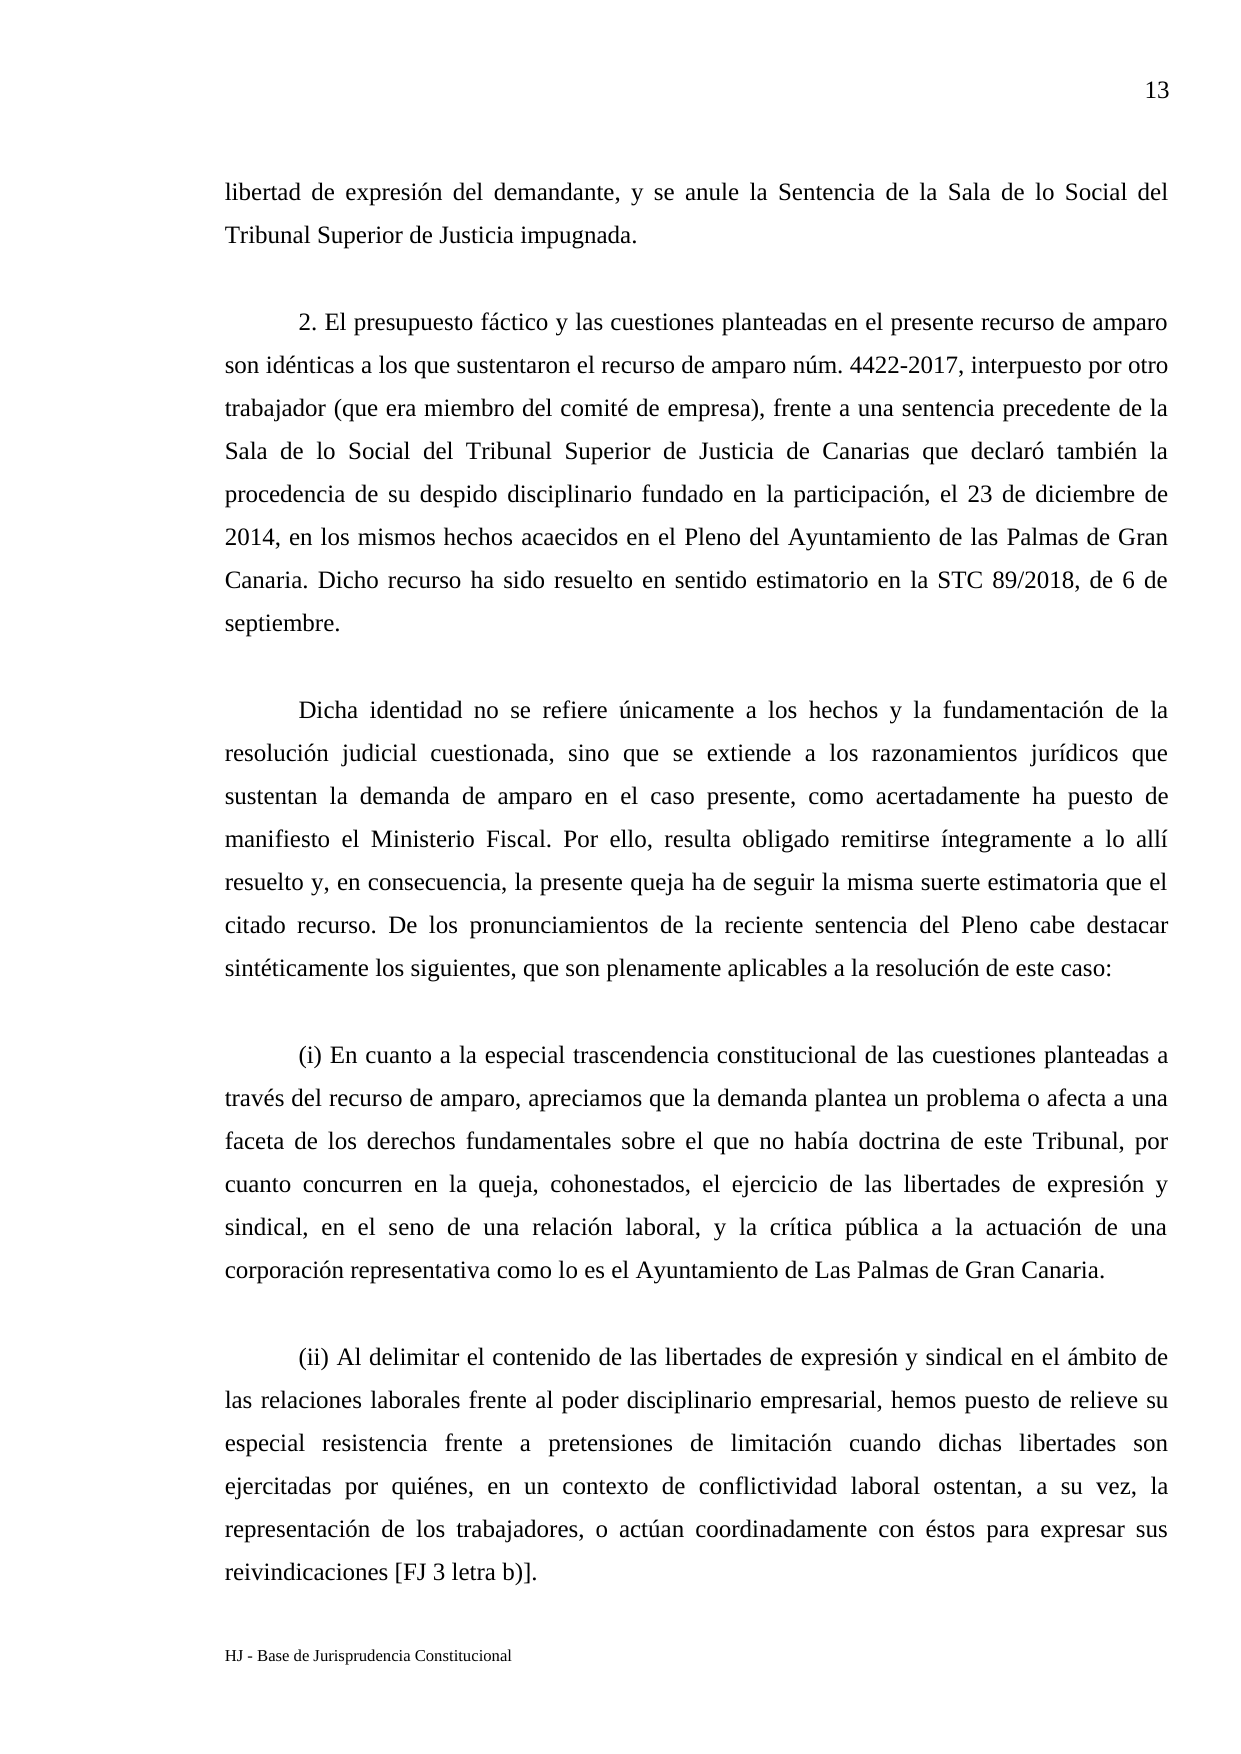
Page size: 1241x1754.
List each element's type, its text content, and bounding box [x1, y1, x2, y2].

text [224, 177, 1169, 249]
text (i) En cuanto a la especial trascendencia constitucional de las cuestiones planteadas a través del recurso de amparo, apreciamos que la demanda plantea un problema o afecta a una faceta de los derechos fundamentales sobre el que no había doctrina de este Tribunal, por cuanto concurren en la queja, cohonestados, el ejercicio de las libertades de expresión y sindical, en el seno de una relación laboral, y la crítica pública a la actuación de una corporación representativa como lo es el Ayuntamiento de Las Palmas de Gran Canaria. [224, 1040, 1169, 1284]
text 2. El presupuesto fáctico y las cuestiones planteadas en el presente recurso de amparo son idénticas a los que sustentaron el recurso de amparo núm. 4422-2017, interpuesto por otro trabajador (que era miembro del comité de empresa), frente a una sentencia precedente de la Sala de lo Social del Tribunal Superior de Justicia de Canarias que declaró también la procedencia de su despido disciplinario fundado en la participación, el 23 de diciembre de 2014, en los mismos hechos acaecidos en el Pleno del Ayuntamiento de las Palmas de Gran Canaria. Dicho recurso ha sido resuelto en sentido estimatorio en la STC 89/2018, de 6 de septiembre. [224, 307, 1169, 637]
text (ii) Al delimitar el contenido de las libertades de expresión y sindical en el ámbito de las relaciones laborales frente al poder disciplinario empresarial, hemos puesto de relieve su especial resistencia frente a pretensiones de limitación cuando dichas libertades son ejercitadas por quiénes, en un contexto de conflictividad laboral ostentan, a su vez, la representación de los trabajadores, o actúan coordinadamente con éstos para expresar sus reivindicaciones [FJ 3 letra b)]. [224, 1342, 1169, 1586]
text Dicha identidad no se refiere únicamente a los hechos y la fundamentación de la resolución judicial cuestionada, sino que se extiende a los razonamientos jurídicos que sustentan la demanda de amparo en el caso presente, como acertadamente ha puesto de manifiesto el Ministerio Fiscal. Por ello, resulta obligado remitirse íntegramente a lo allí resuelto y, en consecuencia, la presente queja ha de seguir la misma suerte estimatoria que el citado recurso. De los pronunciamientos de la reciente sentencia del Pleno cabe destacar sintéticamente los siguientes, que son plenamente aplicables a la resolución de este caso: [224, 695, 1169, 982]
